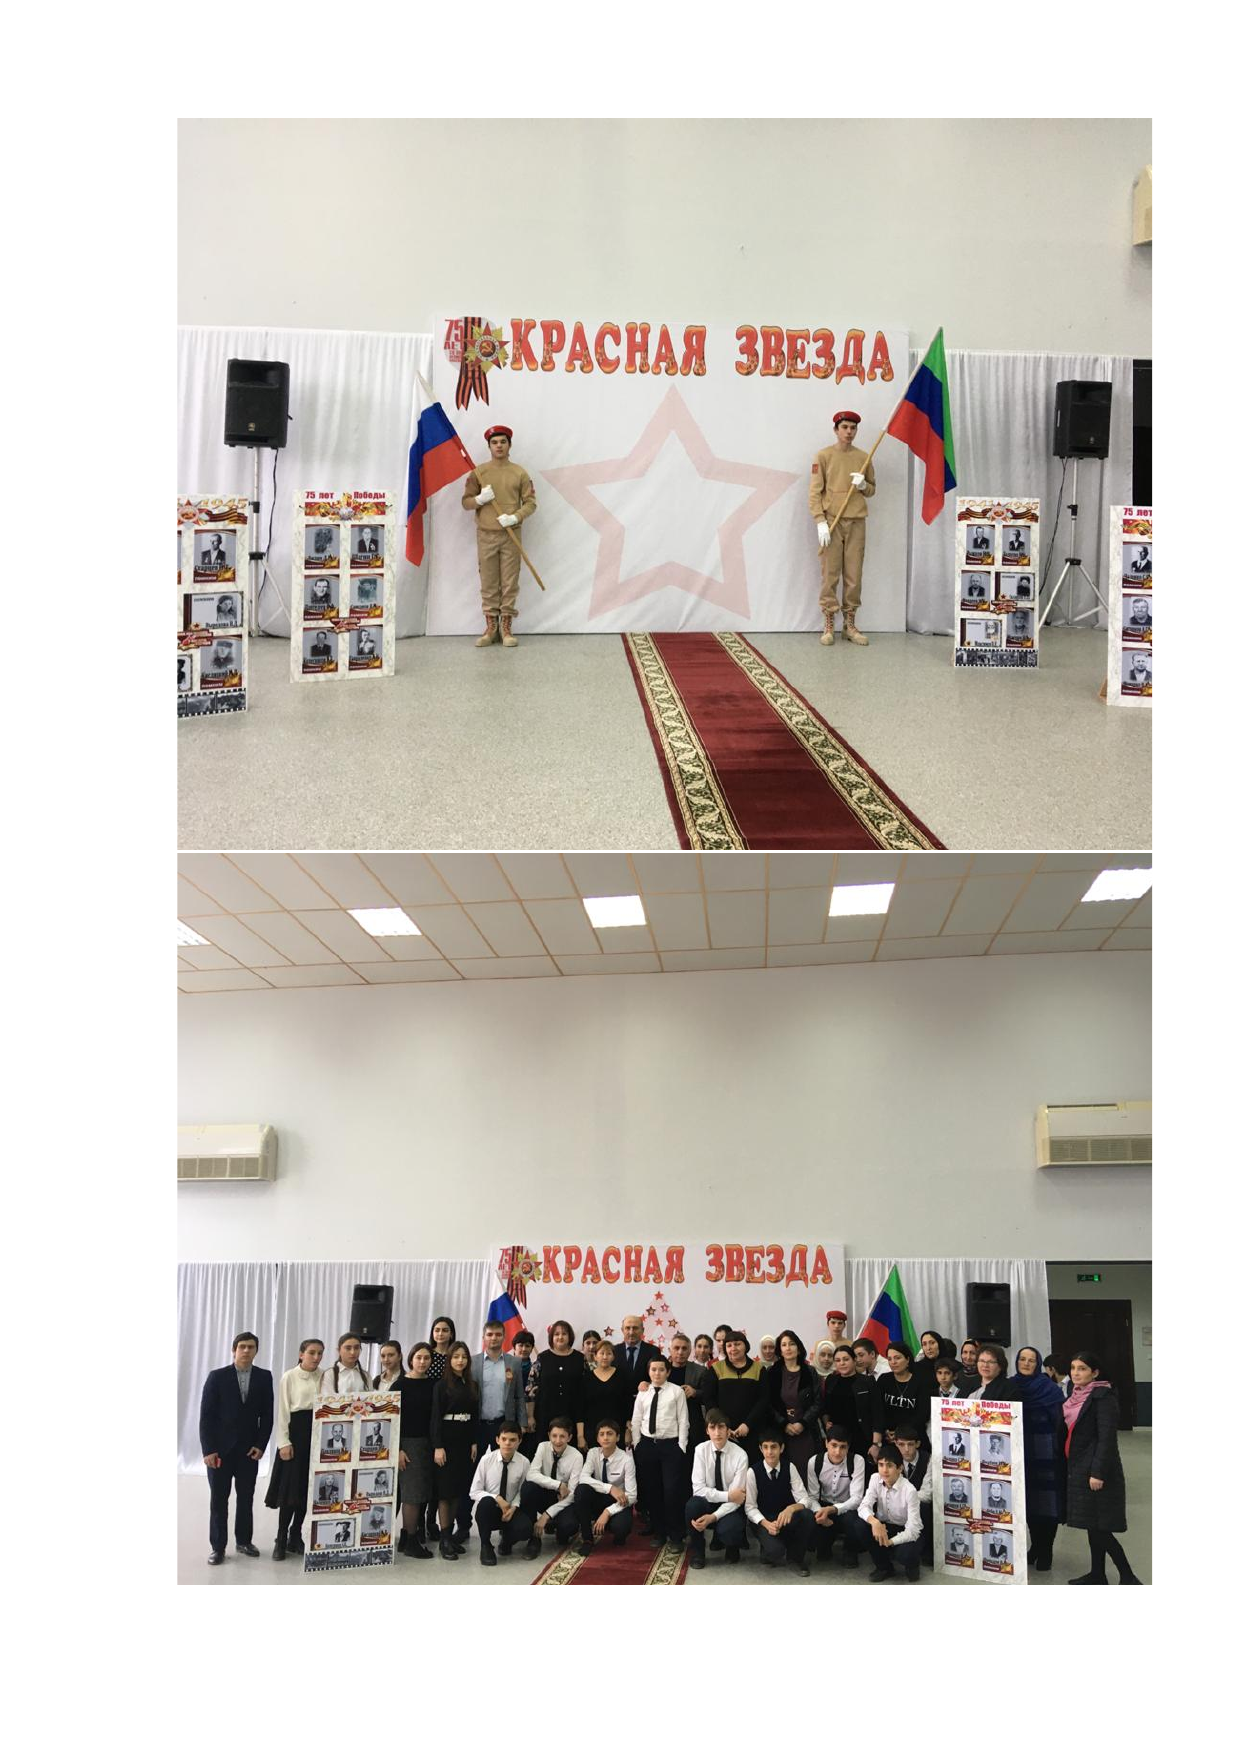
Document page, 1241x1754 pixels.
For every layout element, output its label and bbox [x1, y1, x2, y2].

picture [177, 853, 1153, 1585]
picture [177, 118, 1153, 850]
